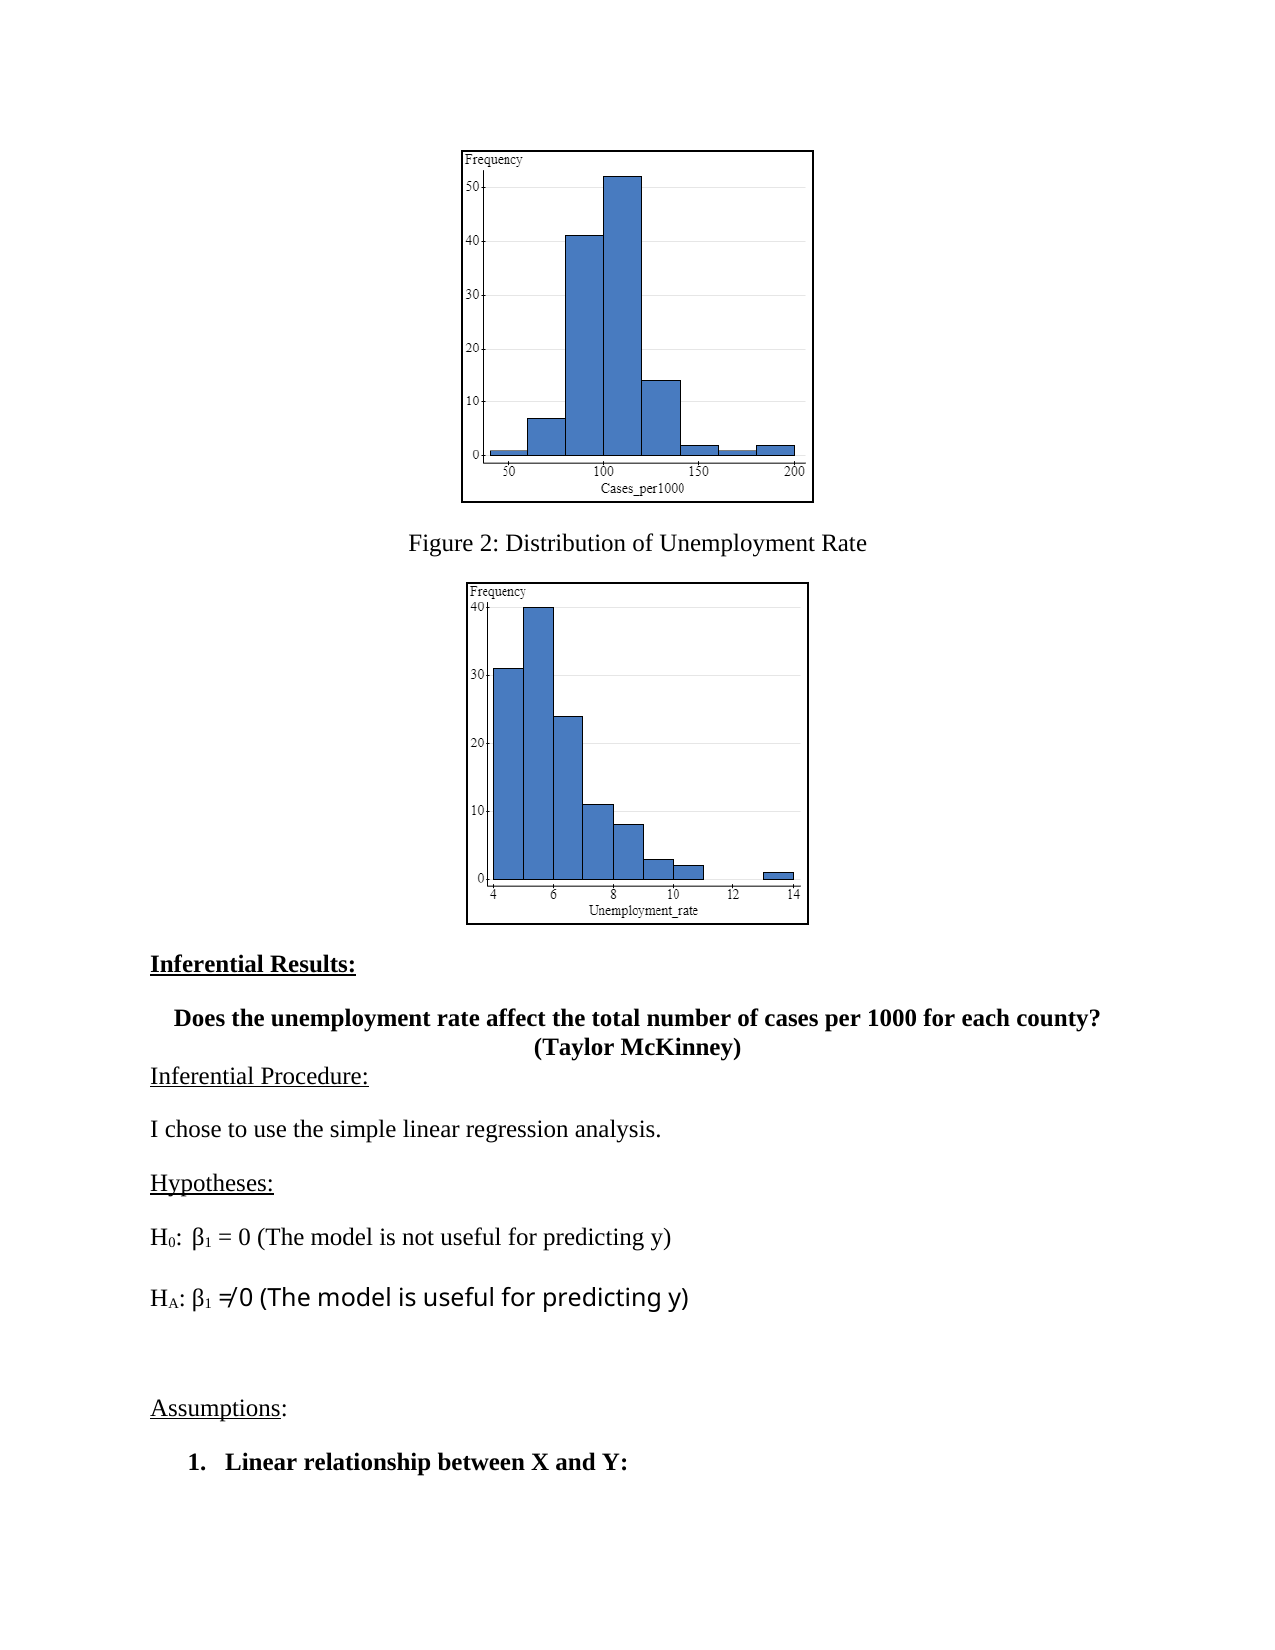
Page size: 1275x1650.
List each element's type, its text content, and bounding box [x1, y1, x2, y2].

text Inferential Procedure: [150, 1061, 1125, 1089]
text Assumptions: [150, 1393, 1125, 1422]
text H0: β1 = 0 (The model is not useful for predicting y) [150, 1222, 1125, 1251]
text Inferential Results: [150, 949, 1125, 978]
picture [468, 584, 807, 923]
text HA: β1 ≠ 0 (The model is useful for predicting y) [150, 1279, 1125, 1313]
text Figure 2: Distribution of Unemployment Rate [150, 528, 1125, 557]
picture [463, 152, 812, 501]
text I chose to use the simple linear regression analysis. [150, 1114, 1125, 1143]
list Linear relationship between X and Y: [187, 1447, 1125, 1476]
text Hypotheses: [150, 1168, 1125, 1197]
text Does the unemployment rate affect the total number of cases per 1000 for each county? (Taylor McKinney) [150, 1003, 1125, 1061]
